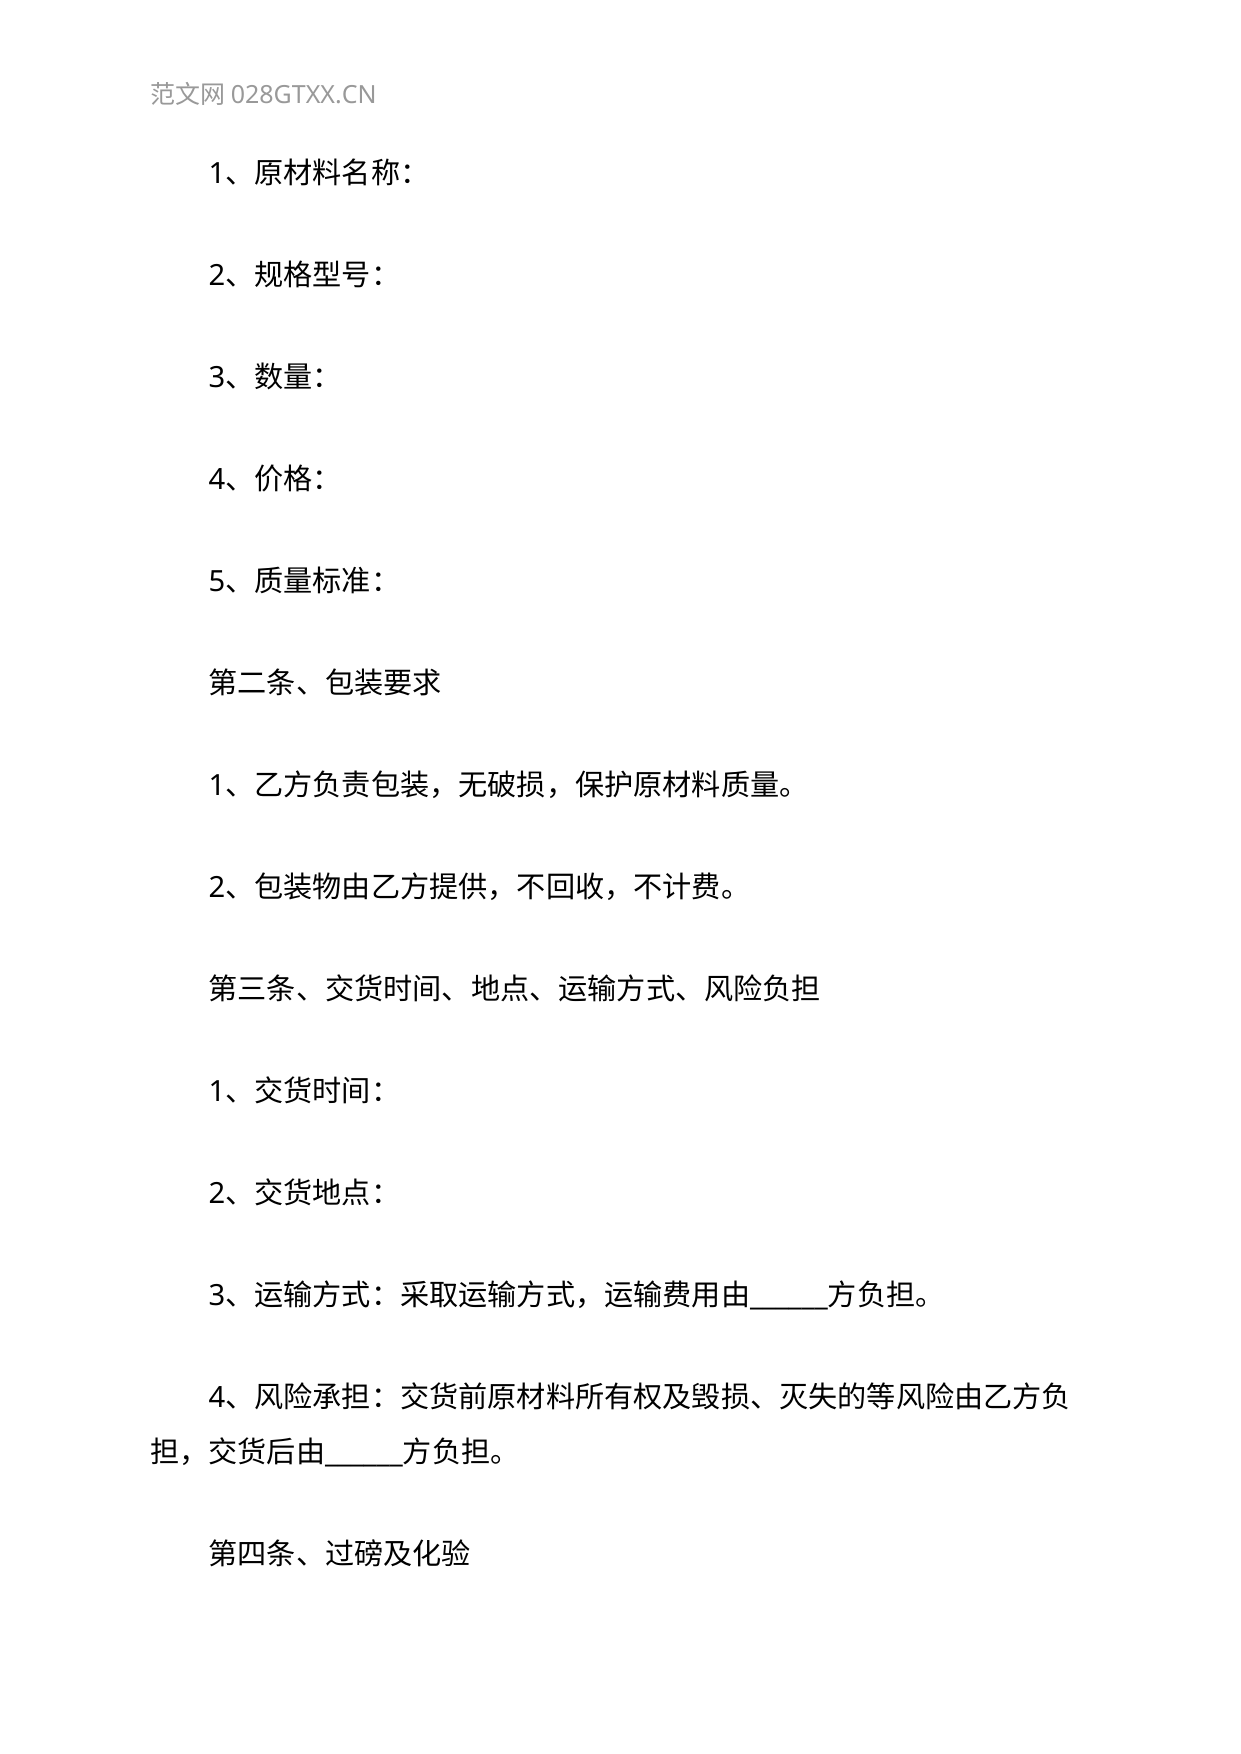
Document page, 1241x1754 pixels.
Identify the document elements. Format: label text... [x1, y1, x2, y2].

text 2、规格型号： [150, 252, 1090, 294]
text 5、质量标准： [150, 558, 1090, 600]
text 1、交货时间： [150, 1067, 1090, 1110]
text 第四条、过磅及化验 [150, 1530, 1090, 1573]
text 1、原材料名称： [150, 150, 1090, 192]
text 2、交货地点： [150, 1169, 1090, 1212]
text 4、价格： [150, 456, 1090, 498]
text 第二条、包装要求 [150, 660, 1090, 702]
text 2、包装物由乙方提供，不回收，不计费。 [150, 864, 1090, 906]
text 1、乙方负责包装，无破损，保护原材料质量。 [150, 762, 1090, 804]
text 3、运输方式：采取运输方式，运输费用由______方负担。 [150, 1271, 1090, 1314]
text 4、风险承担：交货前原材料所有权及毁损、灭失的等风险由乙方负担，交货后由______方负担。 [150, 1373, 1090, 1471]
text 第三条、交货时间、地点、运输方式、风险负担 [150, 966, 1090, 1008]
text 3、数量： [150, 354, 1090, 396]
